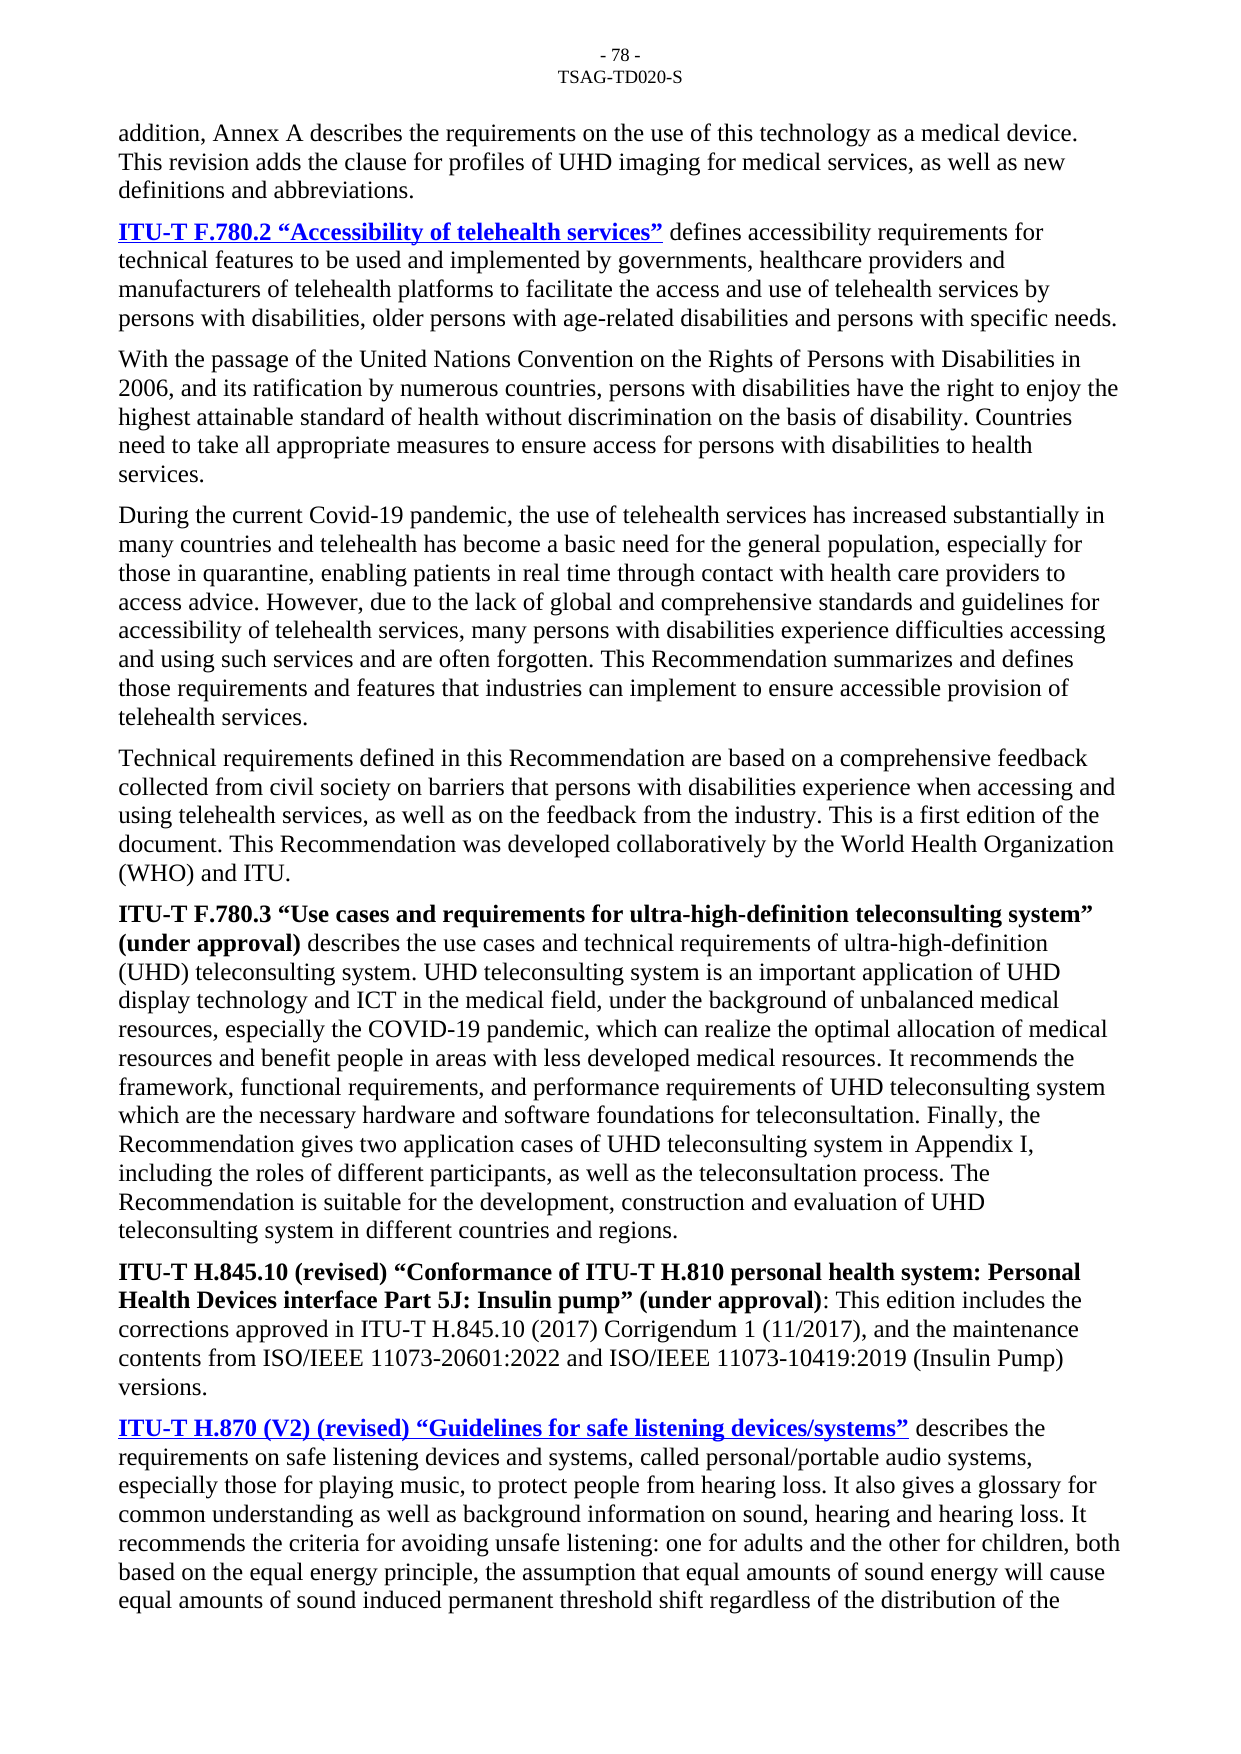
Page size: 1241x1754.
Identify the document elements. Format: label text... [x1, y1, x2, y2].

text Technical requirements defined in this Recommendation are based on a comprehensive feedback collected from civil society on barriers that persons with disabilities experience when accessing and using telehealth services, as well as on the feedback from the industry. This is a first edition of the document. This Recommendation was developed collaboratively by the World Health Organization (WHO) and ITU. [118, 743, 1122, 887]
text ITU-T F.780.2 “Accessibility of telehealth services” defines accessibility requirements for technical features to be used and implemented by governments, healthcare providers and manufacturers of telehealth platforms to facilitate the access and use of telehealth services by persons with disabilities, older persons with age-related disabilities and persons with specific needs. [118, 217, 1122, 332]
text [118, 1413, 1122, 1614]
text With the passage of the United Nations Convention on the Rights of Persons with Disabilities in 2006, and its ratification by numerous countries, persons with disabilities have the right to enjoy the highest attainable standard of health without discrimination on the basis of disability. Countries need to take all appropriate measures to ensure access for persons with disabilities to health services. [118, 344, 1122, 488]
text ITU-T H.845.10 (revised) “Conformance of ITU-T H.810 personal health system: Personal Health Devices interface Part 5J: Insulin pump” (under approval): This edition includes the corrections approved in ITU-T H.845.10 (2017) Corrigendum 1 (11/2017), and the maintenance contents from ISO/IEEE 11073-20601:2022 and ISO/IEEE 11073-10419:2019 (Insulin Pump) versions. [118, 1257, 1122, 1401]
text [118, 118, 1122, 204]
text During the current Covid-19 pandemic, the use of telehealth services has increased substantially in many countries and telehealth has become a basic need for the general population, especially for those in quarantine, enabling patients in real time through contact with health care providers to access advice. However, due to the lack of global and comprehensive standards and guidelines for accessibility of telehealth services, many persons with disabilities experience difficulties accessing and using such services and are often forgotten. This Recommendation summarizes and defines those requirements and features that industries can implement to ensure accessible provision of telehealth services. [118, 501, 1122, 731]
text ITU-T F.780.3 “Use cases and requirements for ultra-high-definition teleconsulting system” (under approval) describes the use cases and technical requirements of ultra-high-definition (UHD) teleconsulting system. UHD teleconsulting system is an important application of UHD display technology and ICT in the medical field, under the background of unbalanced medical resources, especially the COVID-19 pandemic, which can realize the optimal allocation of medical resources and benefit people in areas with less developed medical resources. It recommends the framework, functional requirements, and performance requirements of UHD teleconsulting system which are the necessary hardware and software foundations for teleconsultation. Finally, the Recommendation gives two application cases of UHD teleconsulting system in Appendix I, including the roles of different participants, as well as the teleconsultation process. The Recommendation is suitable for the development, construction and evaluation of UHD teleconsulting system in different countries and regions. [118, 899, 1122, 1244]
